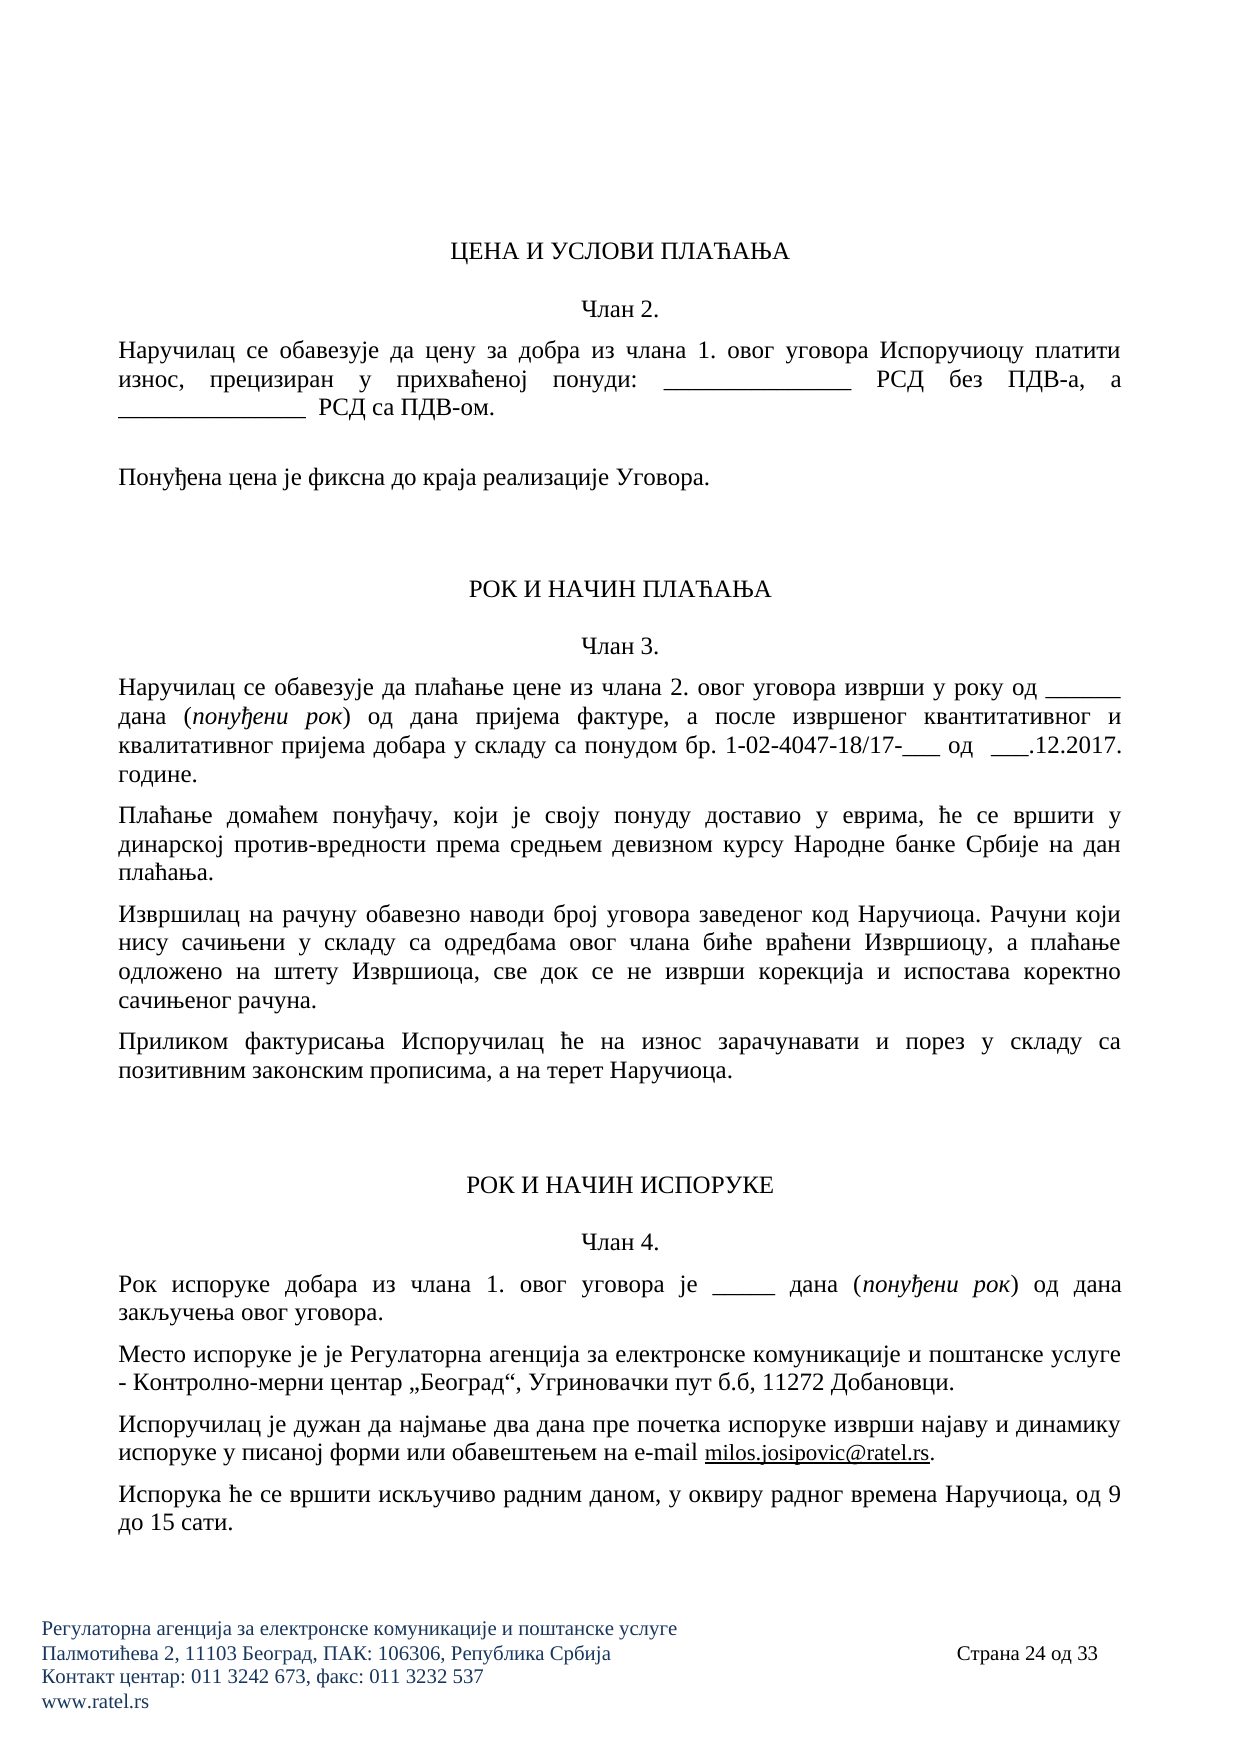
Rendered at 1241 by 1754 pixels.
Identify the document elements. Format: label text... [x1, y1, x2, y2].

text Рок испоруке добара из члана 1. овог уговора је _____ дана (понуђени рок) од дана закључења овог уговора. [118, 1269, 1122, 1326]
text Приликом фактурисања Испоручилац ће на износ зарачунавати и порез у складу са позитивним законским прописима, а на терет Наручиоца. [118, 1026, 1122, 1084]
text Место испоруке је је Регулаторна агенција за електронске комуникације и поштанске услуге - Контролно-мерни центар „Београд“, Угриновачки пут б.б, 11272 Добановци. [118, 1339, 1122, 1396]
text Члан 2. [118, 294, 1122, 322]
text РОК И НАЧИН ПЛАЋАЊА [118, 574, 1122, 602]
text РОК И НАЧИН ИСПОРУКЕ [118, 1170, 1122, 1199]
text Члан 4. [118, 1227, 1122, 1256]
text Испорука ће се вршити искључиво радним даном, у оквиру радног времена Наручиоца, од 9 до 15 сати. [118, 1479, 1122, 1536]
text Наручилац се обавезује да плаћање цене из члана 2. овог уговора изврши у року од ______ дана (понуђени рок) од дана пријема фактуре, а после извршеног квантитативног и квалитативног пријема добара у складу са понудом бр. 1-02-4047-18/17-___ од ___.12.2017. године. [118, 672, 1122, 787]
text Понуђена цена је фиксна до краја реализације Уговора. [118, 462, 1122, 491]
text Члан 3. [118, 631, 1122, 660]
text Плаћање домаћем понуђачу, који је своју понуду доставио у еврима, ће се вршити у динарској против-вредности према средњем девизном курсу Народне банке Србије на дан плаћања. [118, 800, 1122, 886]
text ЦЕНА И УСЛОВИ ПЛАЋАЊА [118, 236, 1122, 265]
text Испоручилац је дужан да најмање два дана пре почетка испоруке изврши најаву и динамику испоруке у писаној форми или обавештењем на е-mail milos.josipovic@ratel.rs. [118, 1409, 1122, 1466]
text Наручилац се обавезује да цену за добра из члана 1. овог уговора Испоручиоцу платити износ, прецизиран у прихваћеној понуди: _______________ РСД без ПДВ-а, а _______________ РСД са ПДВ-ом. [118, 335, 1122, 421]
text Извршилац на рачуну обавезно наводи број уговора заведеног код Наручиоца. Рачуни који нису сачињени у складу са одредбама овог члана биће враћени Извршиоцу, а плаћање одложено на штету Извршиоца, све док се не изврши корекција и испостава коректно сачињеног рачуна. [118, 899, 1122, 1014]
